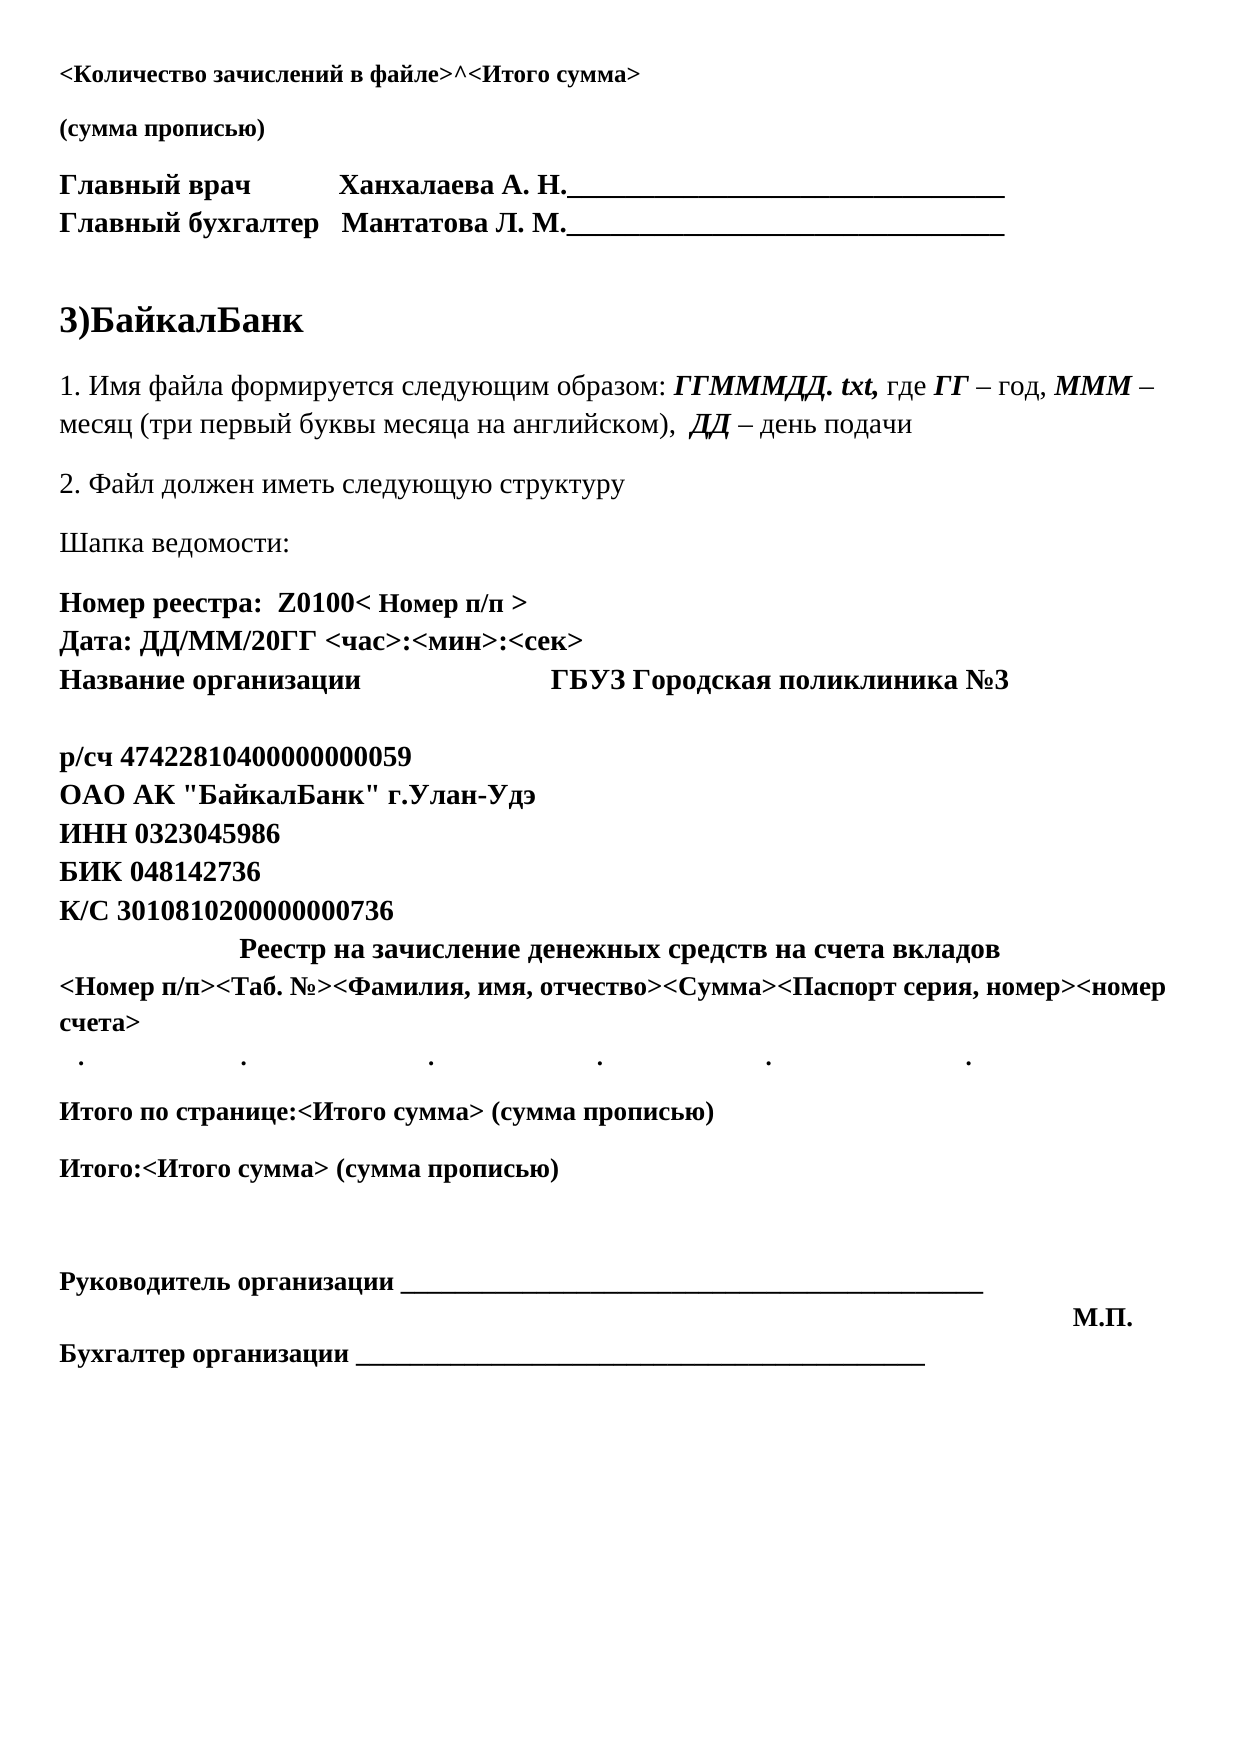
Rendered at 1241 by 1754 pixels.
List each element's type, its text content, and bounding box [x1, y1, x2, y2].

text 2. Файл должен иметь следующую структуру [59, 466, 1181, 499]
text Дата: ДД/ММ/20ГГ <час>:<мин>:<сек> [59, 623, 1181, 657]
text Главный врач Ханхалаева А. Н.______________________________ [59, 167, 1181, 200]
text Название организации ГБУЗ Городская поликлиника №3 [59, 662, 1181, 695]
text БИК 048142736 [59, 854, 1181, 888]
text 3)БайкалБанк [59, 298, 1181, 341]
text Бухгалтер организации __________________________________________ [59, 1337, 1181, 1368]
text <Номер п/п><Таб. №><Фамилия, имя, отчество><Сумма><Паспорт серия, номер><номер счета> [59, 970, 1181, 1037]
text К/С 3010810200000000736 [59, 893, 1181, 927]
text р/сч 47422810400000000059 [59, 739, 1181, 772]
text Руководитель организации ___________________________________________ [59, 1265, 1181, 1296]
text . . . . . . [59, 1042, 1181, 1070]
text ИНН 0323045986 [59, 816, 1181, 849]
text <Количество зачислений в файле>^<Итого сумма> [59, 59, 1181, 88]
text М.П. [59, 1301, 1181, 1332]
text Шапка ведомости: [59, 525, 1181, 559]
text Главный бухгалтер Мантатова Л. М.______________________________ [59, 205, 1181, 239]
text Номер реестра: Z0100< Номер п/п > [59, 585, 1181, 618]
text 1. Имя файла формируется следующим образом: ГГМММДД. txt, где ГГ – год, МММ – месяц (три первый буквы месяца на английском), ДД – день подачи [59, 368, 1181, 440]
text ОАО АК "БайкалБанк" г.Улан-Удэ [59, 777, 1181, 811]
text Итого:<Итого сумма> (сумма прописью) [59, 1152, 1181, 1183]
text Реестр на зачисление денежных средств на счета вкладов [59, 932, 1181, 965]
text Итого по странице:<Итого сумма> (сумма прописью) [59, 1096, 1181, 1127]
text (сумма прописью) [59, 113, 1181, 142]
